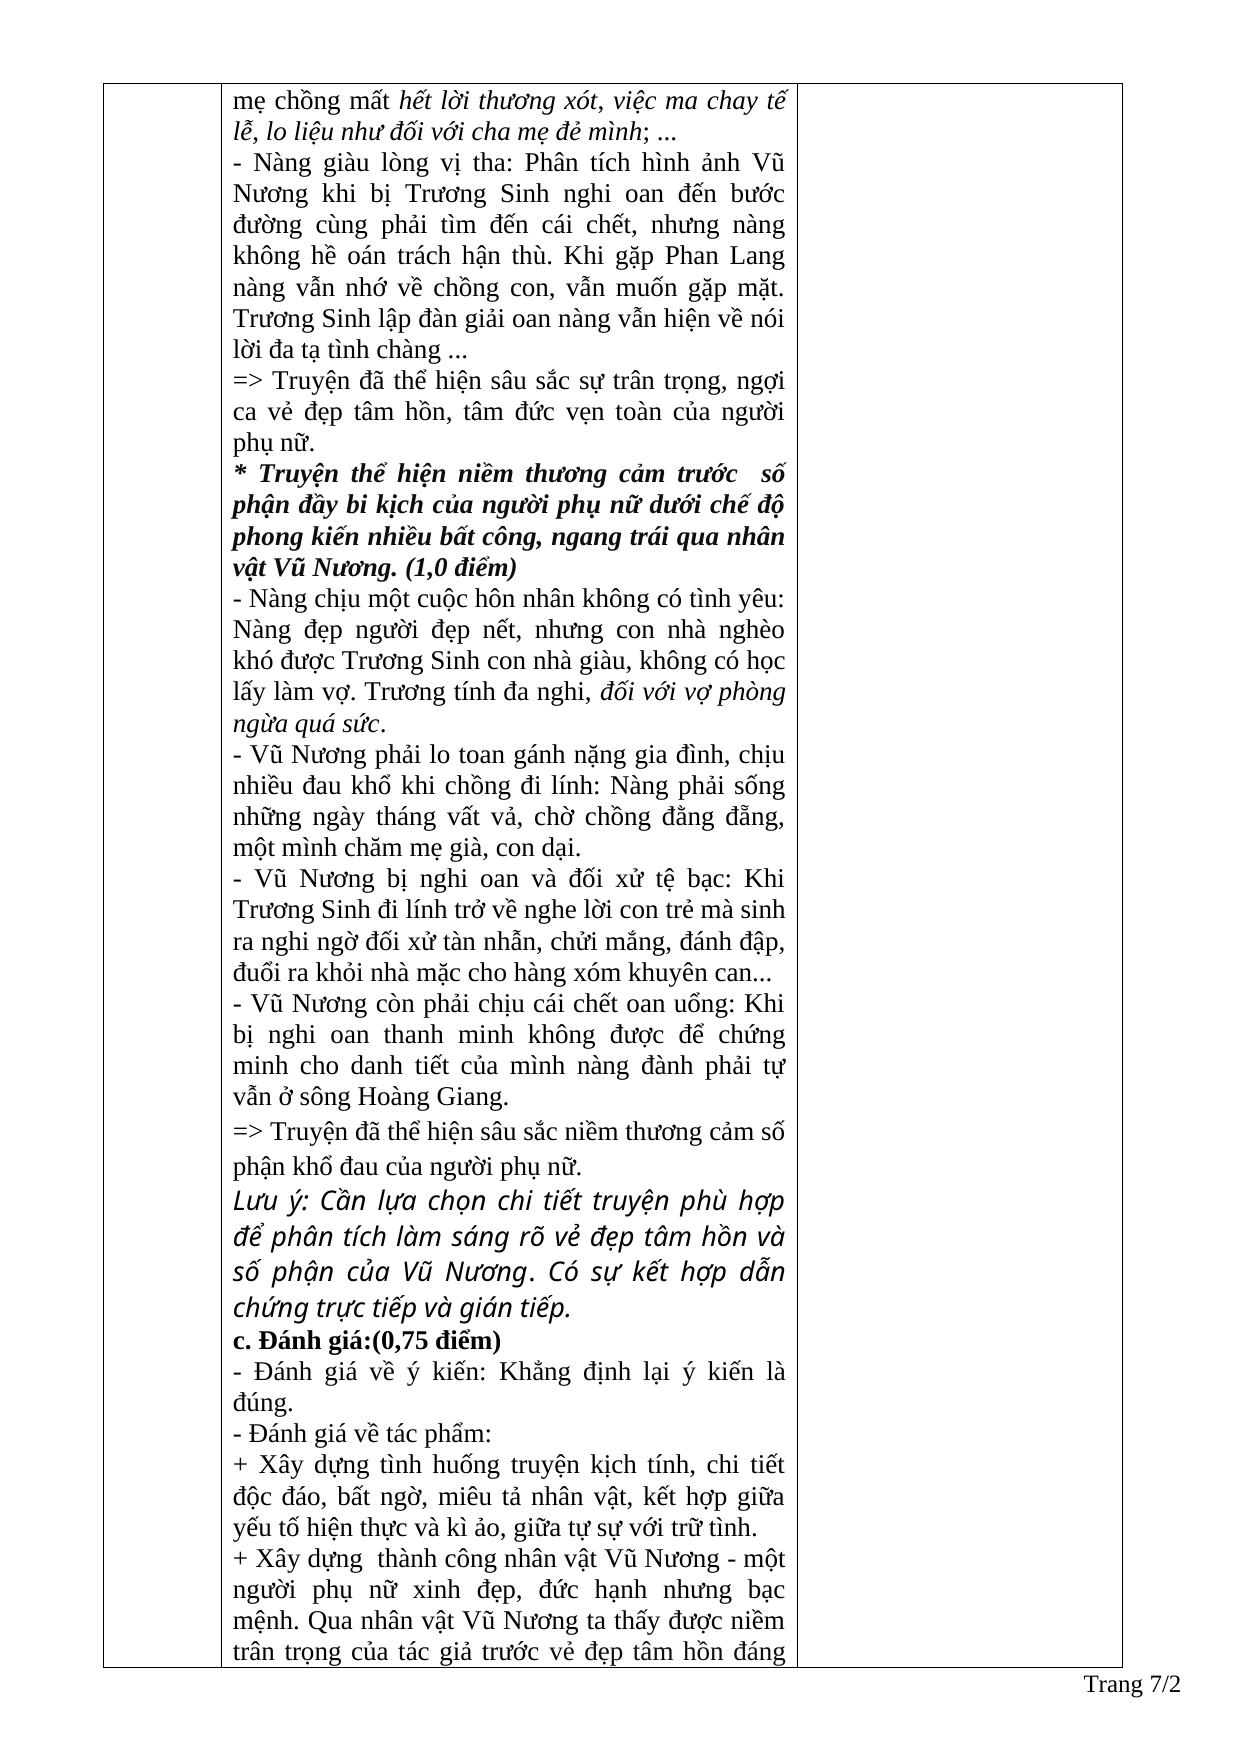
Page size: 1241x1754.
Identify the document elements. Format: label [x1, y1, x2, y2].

table_cell [222, 84, 797, 1667]
table_cell [798, 84, 1122, 1667]
table_cell [104, 84, 221, 1667]
